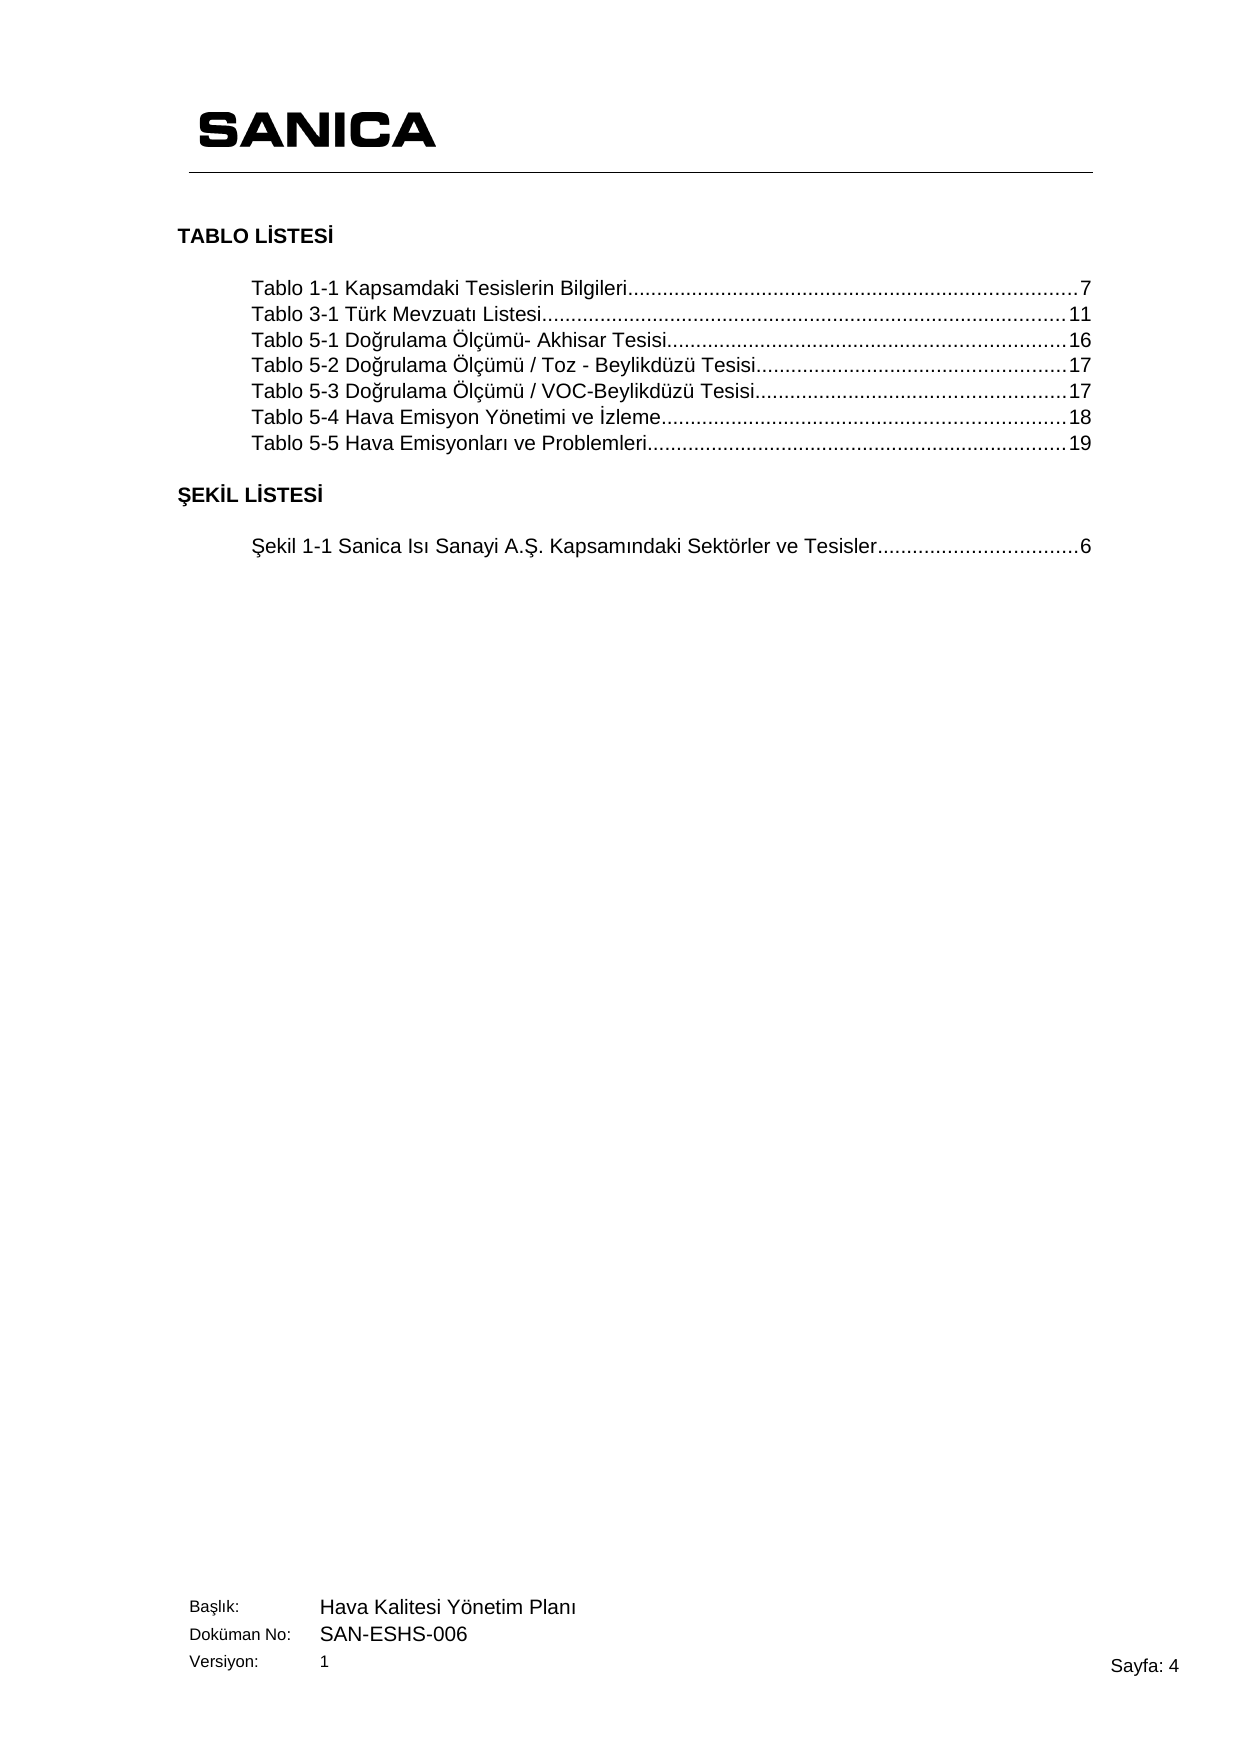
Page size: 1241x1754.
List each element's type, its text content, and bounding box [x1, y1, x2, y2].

text Tablo 5-3 Doğrulama Ölçümü / VOC-Beylikdüzü Tesisi 17 [177, 379, 1092, 403]
picture [199, 112, 436, 147]
text Tablo 1-1 Kapsamdaki Tesislerin Bilgileri 7 [177, 276, 1092, 300]
text TABLO LİSTESİ [177, 224, 1092, 248]
text ŞEKİL LİSTESİ [177, 482, 1092, 506]
text Tablo 5-1 Doğrulama Ölçümü- Akhisar Tesisi 16 [177, 327, 1092, 351]
text Tablo 5-5 Hava Emisyonları ve Problemleri 19 [177, 431, 1092, 455]
text Şekil 1-1 Sanica Isı Sanayi A.Ş. Kapsamındaki Sektörler ve Tesisler 6 [177, 534, 1092, 558]
text Tablo 3-1 Türk Mevzuatı Listesi 11 [177, 302, 1092, 326]
text Tablo 5-4 Hava Emisyon Yönetimi ve İzleme 18 [177, 405, 1092, 429]
text Tablo 5-2 Doğrulama Ölçümü / Toz - Beylikdüzü Tesisi 17 [177, 353, 1092, 377]
